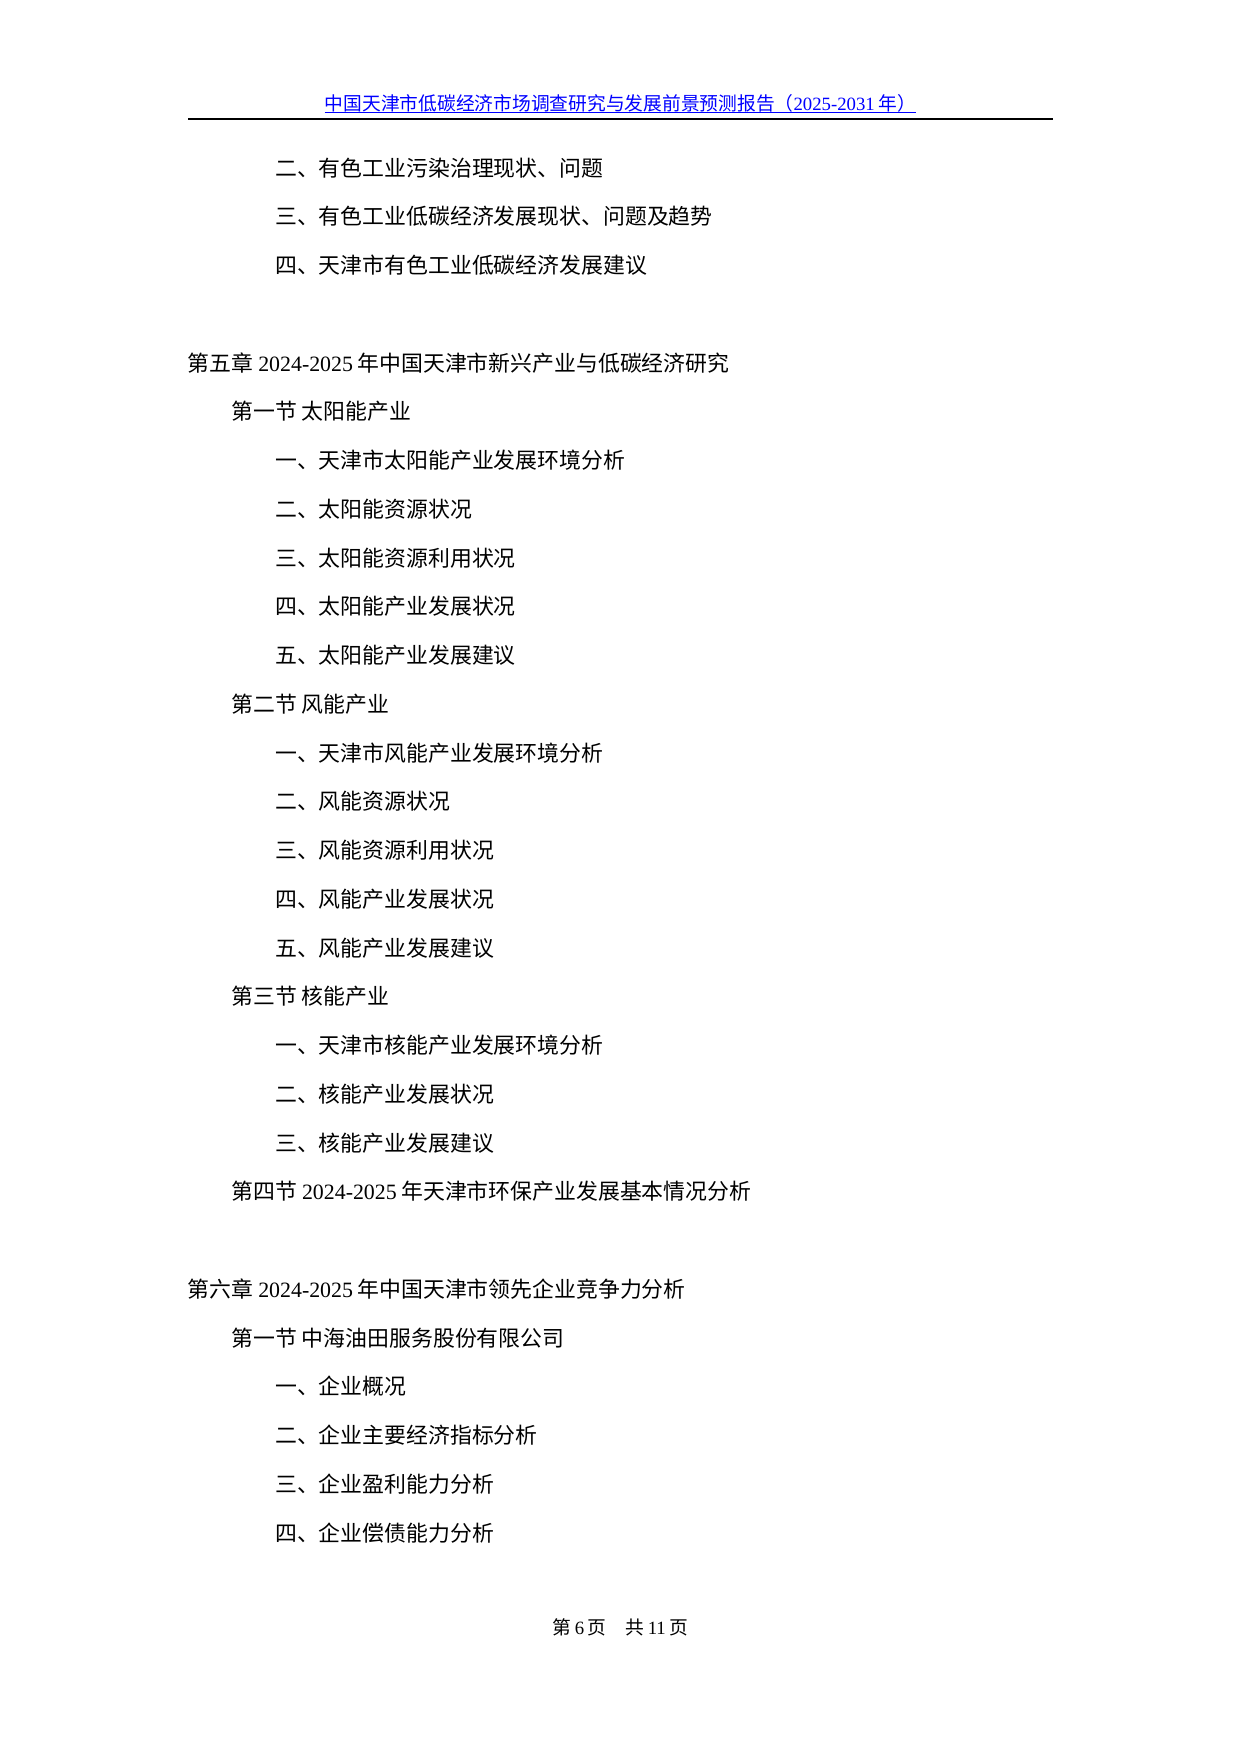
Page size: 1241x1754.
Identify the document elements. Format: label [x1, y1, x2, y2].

text [187, 150, 1053, 1548]
